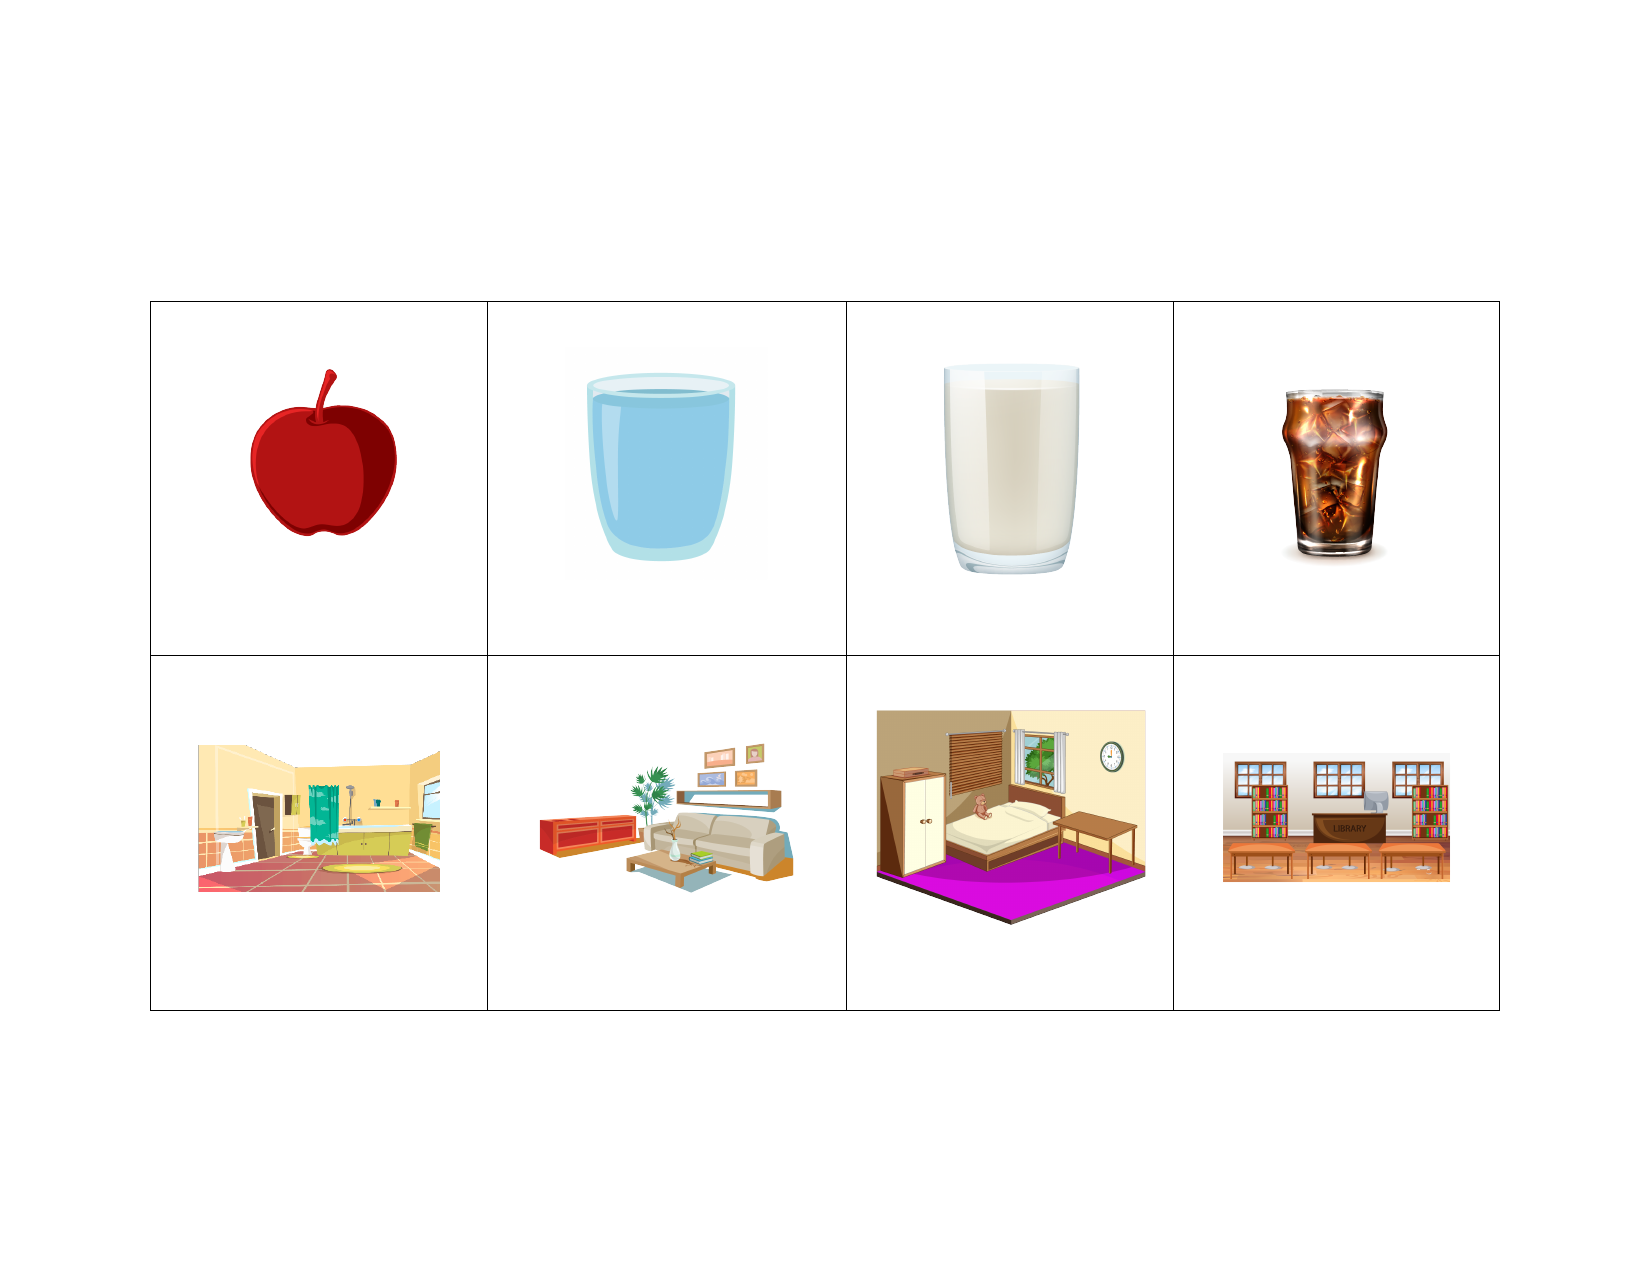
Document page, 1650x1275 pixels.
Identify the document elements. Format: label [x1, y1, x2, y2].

table_cell [151, 656, 487, 1010]
table_cell [847, 656, 1173, 1010]
table_header [1174, 302, 1499, 655]
table_cell [488, 656, 846, 1010]
picture [868, 696, 1152, 940]
table_cell [1174, 656, 1499, 1010]
picture [498, 724, 835, 912]
table_header [488, 302, 846, 655]
picture [1274, 359, 1399, 568]
table_header [847, 302, 1173, 655]
picture [565, 347, 769, 580]
picture [1199, 742, 1474, 893]
picture [225, 359, 412, 568]
table_header [151, 302, 487, 655]
picture [916, 336, 1104, 591]
picture [162, 728, 476, 908]
